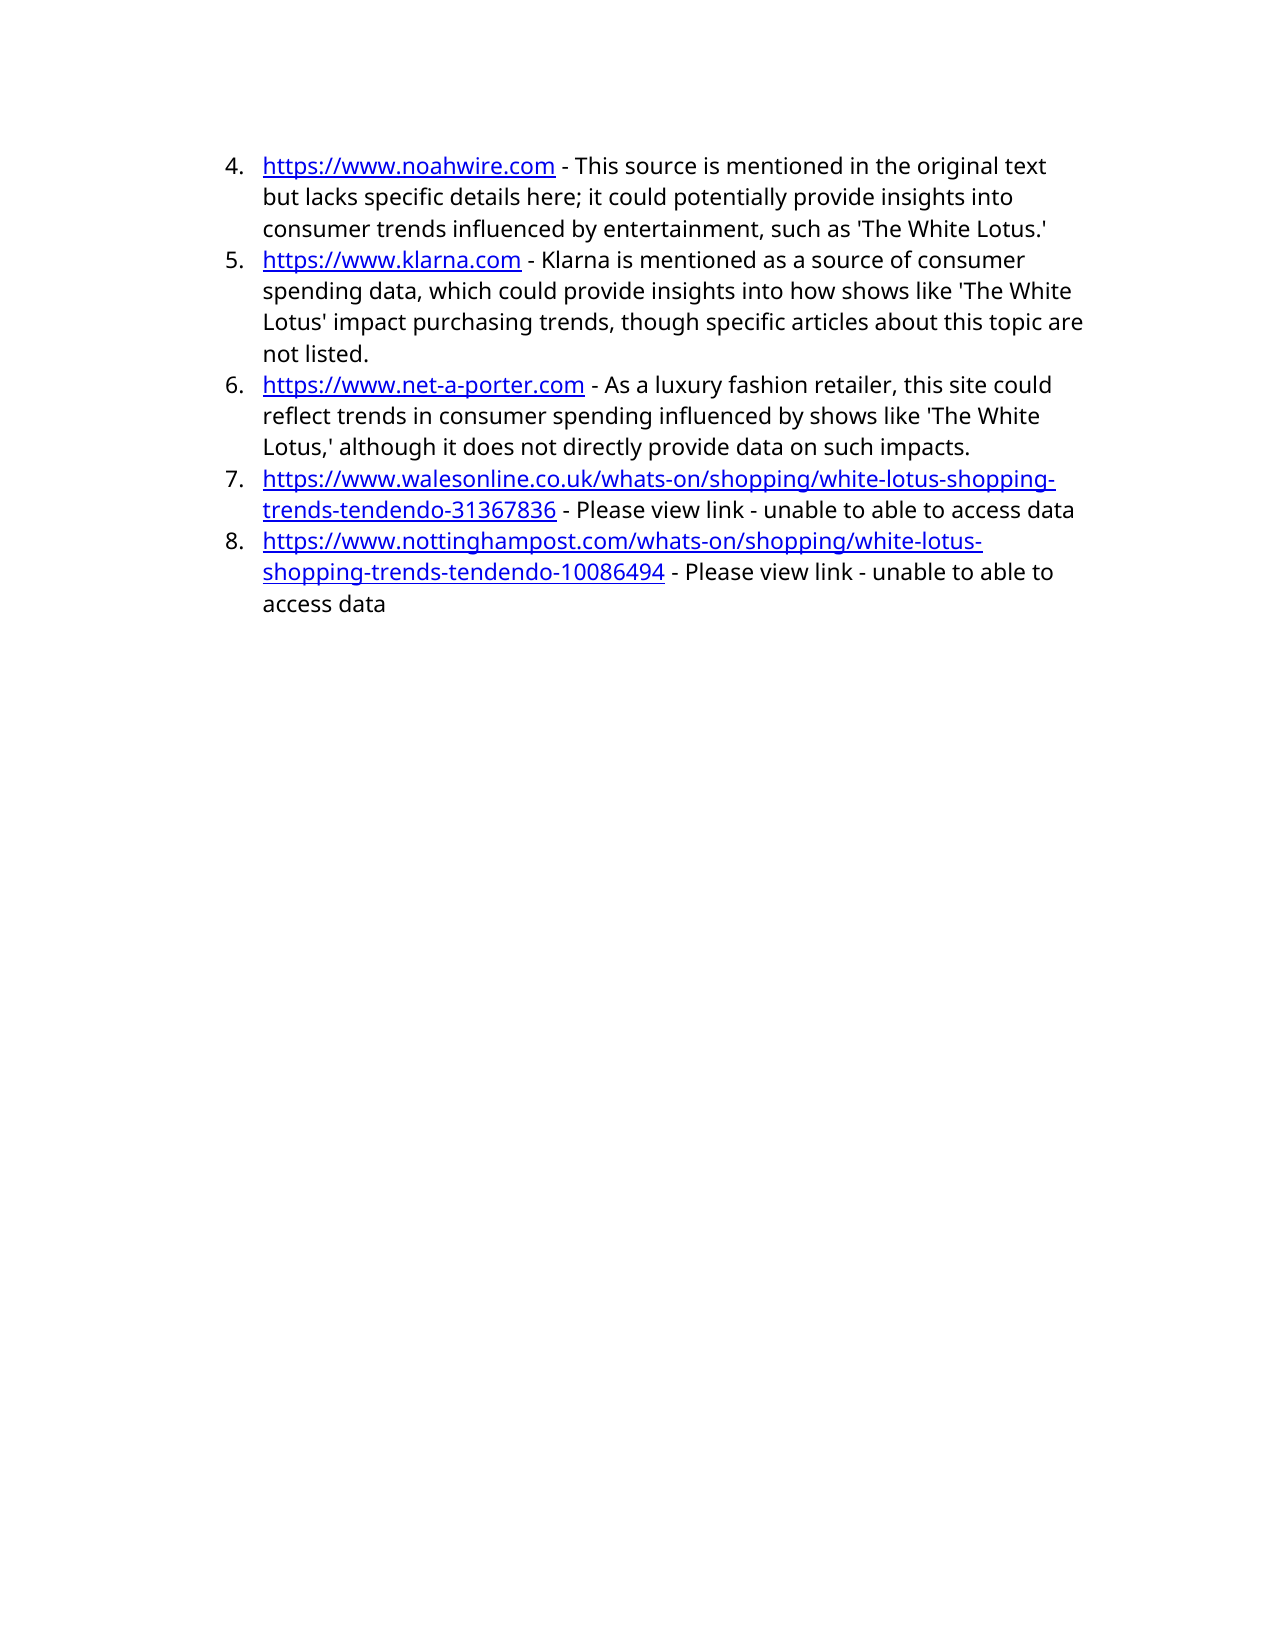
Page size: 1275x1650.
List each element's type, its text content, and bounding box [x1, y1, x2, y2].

list https://www.net-a-porter.com - As a luxury fashion retailer, this site could reflect trends in consumer spending influenced by shows like 'The White Lotus,' although it does not directly provide data on such impacts. [225, 369, 1087, 462]
list https://www.noahwire.com - This source is mentioned in the original text but lacks specific details here; it could potentially provide insights into consumer trends influenced by entertainment, such as 'The White Lotus.' [225, 150, 1087, 244]
list https://www.nottinghampost.com/whats-on/shopping/white-lotus-shopping-trends-tendendo-10086494 - Please view link - unable to able to access data [225, 525, 1087, 619]
list https://www.walesonline.co.uk/whats-on/shopping/white-lotus-shopping-trends-tendendo-31367836 - Please view link - unable to able to access data [225, 462, 1087, 525]
list https://www.klarna.com - Klarna is mentioned as a source of consumer spending data, which could provide insights into how shows like 'The White Lotus' impact purchasing trends, though specific articles about this topic are not listed. [225, 244, 1087, 369]
